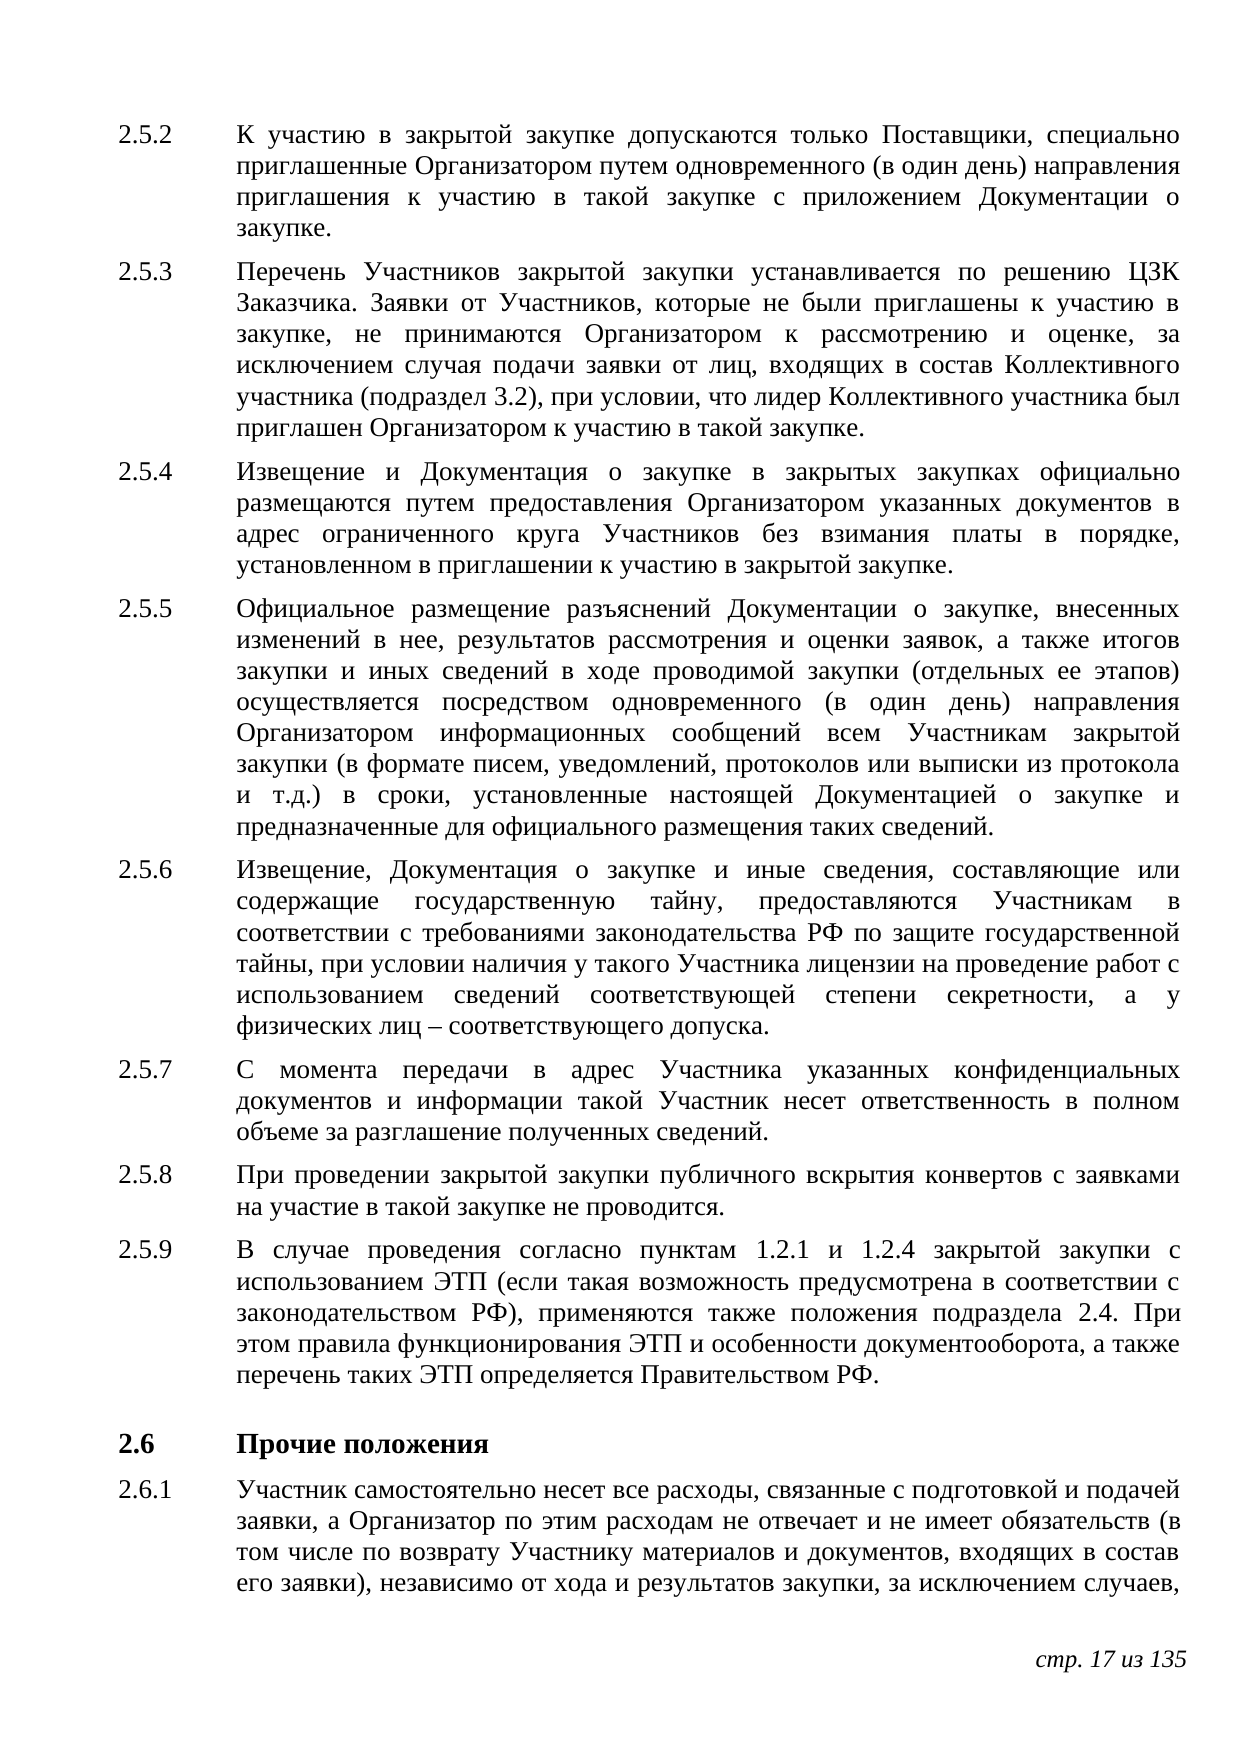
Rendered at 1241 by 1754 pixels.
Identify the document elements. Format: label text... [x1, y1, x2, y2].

text К участию в закрытой закупке допускаются только Поставщики, специально приглашенные Организатором путем одновременного (в один день) направления приглашения к участию в такой закупке с приложением Документации о закупке. [118, 118, 1181, 243]
text При проведении закрытой закупки публичного вскрытия конвертов с заявками на участие в такой закупке не проводится. [118, 1159, 1181, 1221]
text Извещение и Документация о закупке в закрытых закупках официально размещаются путем предоставления Организатором указанных документов в адрес ограниченного круга Участников без взимания платы в порядке, установленном в приглашении к участию в закрытой закупке. [118, 454, 1181, 579]
text Официальное размещение разъяснений Документации о закупке, внесенных изменений в нее, результатов рассмотрения и оценки заявок, а также итогов закупки и иных сведений в ходе проводимой закупки (отдельных ее этапов) осуществляется посредством одновременного (в один день) направления Организатором информационных сообщений всем Участникам закрытой закупки (в формате писем, уведомлений, протоколов или выписки из протокола и т.д.) в сроки, установленные настоящей Документацией о закупке и предназначенные для официального размещения таких сведений. [118, 592, 1181, 841]
text Извещение, Документация о закупке и иные сведения, составляющие или содержащие государственную тайну, предоставляются Участникам в соответствии с требованиями законодательства РФ по защите государственной тайны, при условии наличия у такого Участника лицензии на проведение работ с использованием сведений соответствующей степени секретности, а у физических лиц – соответствующего допуска. [118, 853, 1181, 1040]
text В случае проведения согласно пунктам 1.2.1 и 1.2.4 закрытой закупки с использованием ЭТП (если такая возможность предусмотрена в соответствии с законодательством РФ), применяются также положения подраздела 2.4. При этом правила функционирования ЭТП и особенности документооборота, а также перечень таких ЭТП определяется Правительством РФ. [118, 1233, 1181, 1389]
text С момента передачи в адрес Участника указанных конфиденциальных документов и информации такой Участник несет ответственность в полном объеме за разглашение полученных сведений. [118, 1053, 1181, 1146]
text Перечень Участников закрытой закупки устанавливается по решению ЦЗК Заказчика. Заявки от Участников, которые не были приглашены к участию в закупке, не принимаются Организатором к рассмотрению и оценке, за исключением случая подачи заявки от лиц, входящих в состав Коллективного участника (подраздел 3.2), при условии, что лидер Коллективного участника был приглашен Организатором к участию в такой закупке. [118, 255, 1181, 442]
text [118, 1473, 1181, 1597]
subtitle Прочие положения [118, 1427, 1181, 1460]
